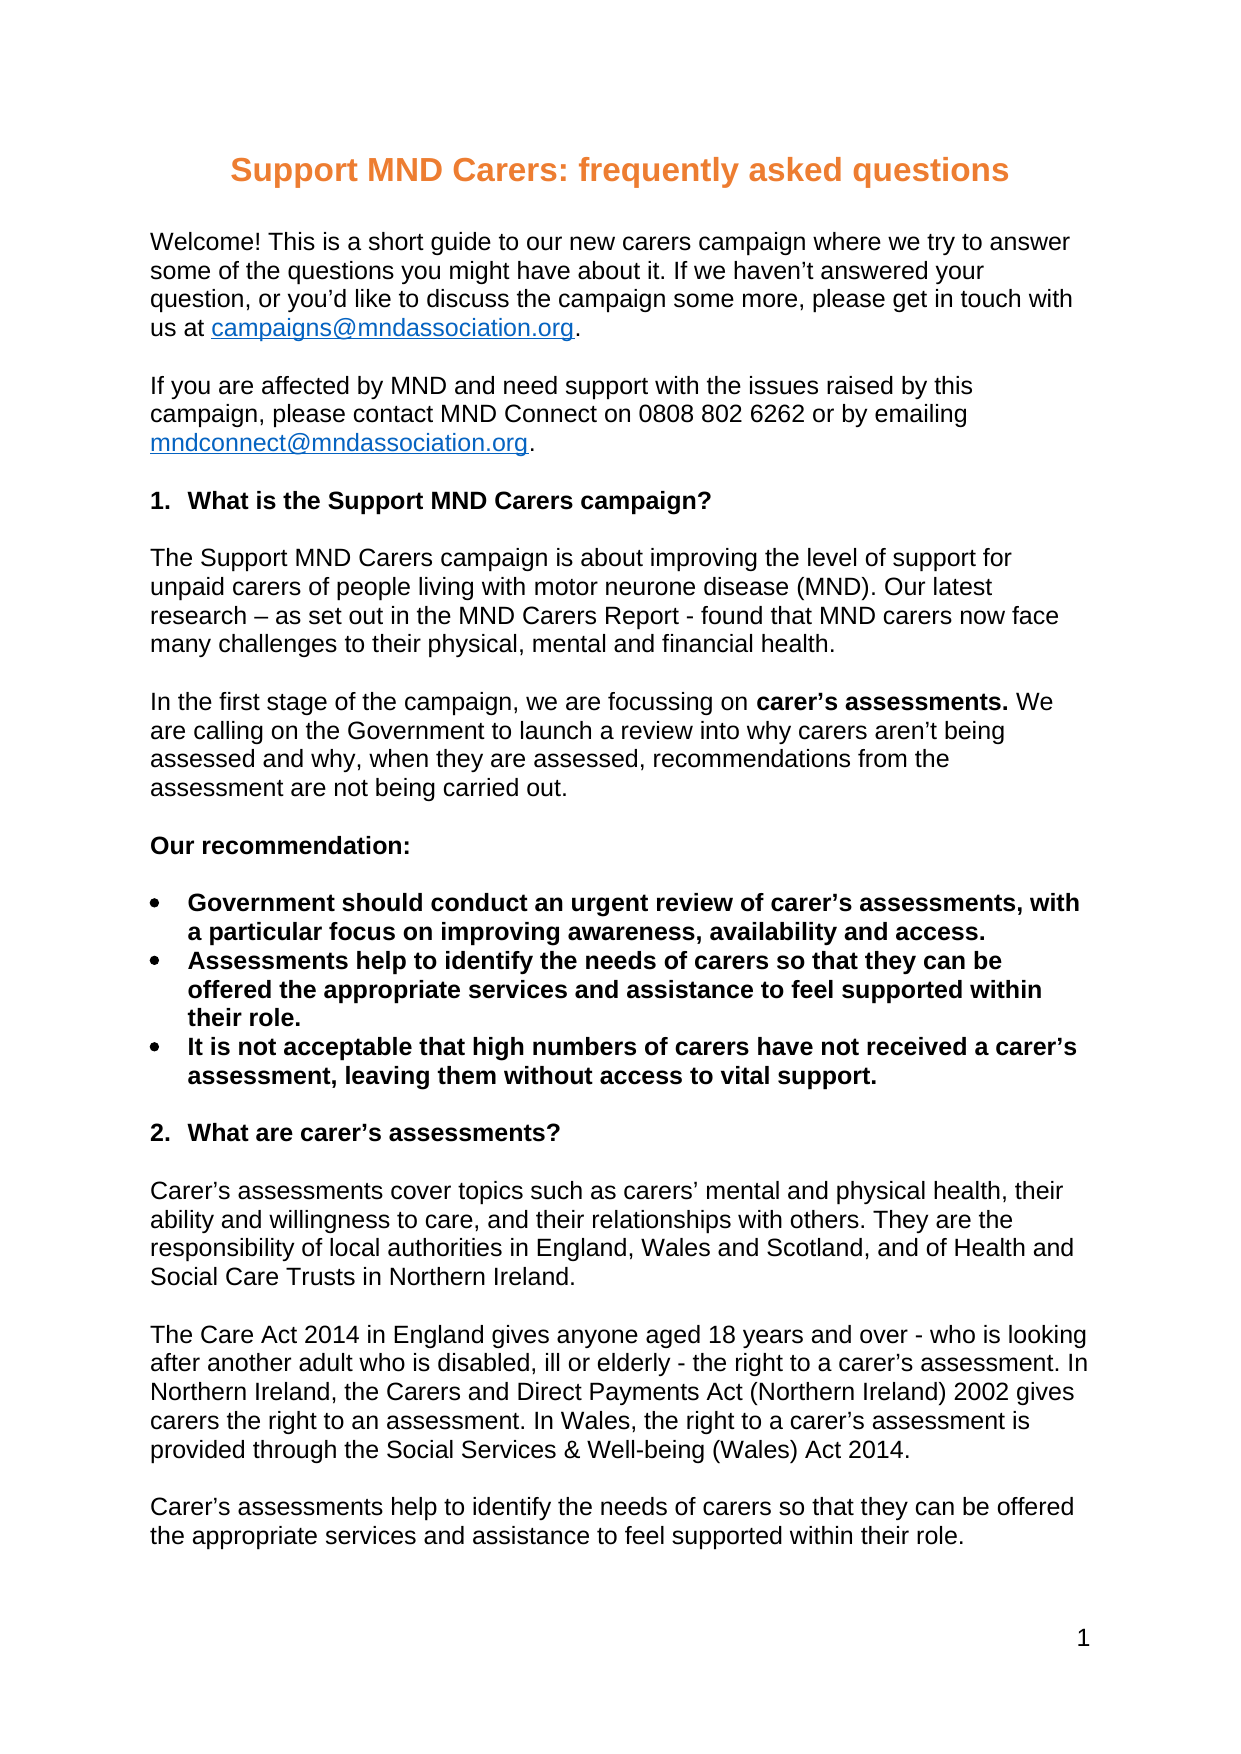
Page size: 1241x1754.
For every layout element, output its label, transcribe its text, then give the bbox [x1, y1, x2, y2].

text Welcome! This is a short guide to our new carers campaign where we try to answer some of the questions you might have about it. If we haven’t answered your question, or you’d like to discuss the campaign some more, please get in touch with us at campaigns@mndassociation.org. [150, 227, 1090, 342]
text Support MND Carers: frequently asked questions [150, 150, 1090, 188]
list Government should conduct an urgent review of carer’s assessments, with a particular focus on improving awareness, availability and access. [150, 888, 1090, 946]
text The Support MND Carers campaign is about improving the level of support for unpaid carers of people living with motor neurone disease (MND). Our latest research – as set out in the MND Carers Report - found that MND carers now face many challenges to their physical, mental and financial health. [150, 543, 1090, 658]
list What is the Support MND Carers campaign? [150, 486, 1090, 514]
text Carer’s assessments cover topics such as carers’ mental and physical health, their ability and willingness to care, and their relationships with others. They are the responsibility of local authorities in England, Wales and Scotland, and of Health and Social Care Trusts in Northern Ireland. [150, 1176, 1090, 1291]
list What are carer’s assessments? [150, 1118, 1090, 1147]
list It is not acceptable that high numbers of carers have not received a carer’s assessment, leaving them without access to vital support. [150, 1032, 1090, 1090]
text Our recommendation: [150, 831, 1090, 859]
text If you are affected by MND and need support with the issues raised by this campaign, please contact MND Connect on 0808 802 6262 or by emailing mndconnect@mndassociation.org. [150, 371, 1090, 457]
text In the first stage of the campaign, we are focussing on carer’s assessments. We are calling on the Government to launch a review into why carers aren’t being assessed and why, when they are assessed, recommendations from the assessment are not being carried out. [150, 687, 1090, 802]
list Assessments help to identify the needs of carers so that they can be offered the appropriate services and assistance to feel supported within their role. [150, 946, 1090, 1032]
text The Care Act 2014 in England gives anyone aged 18 years and over - who is looking after another adult who is disabled, ill or elderly - the right to a carer’s assessment. In Northern Ireland, the Carers and Direct Payments Act (Northern Ireland) 2002 gives carers the right to an assessment. In Wales, the right to a carer’s assessment is provided through the Social Services & Well-being (Wales) Act 2014. [150, 1320, 1090, 1463]
text Carer’s assessments help to identify the needs of carers so that they can be offered the appropriate services and assistance to feel supported within their role. [150, 1492, 1090, 1550]
